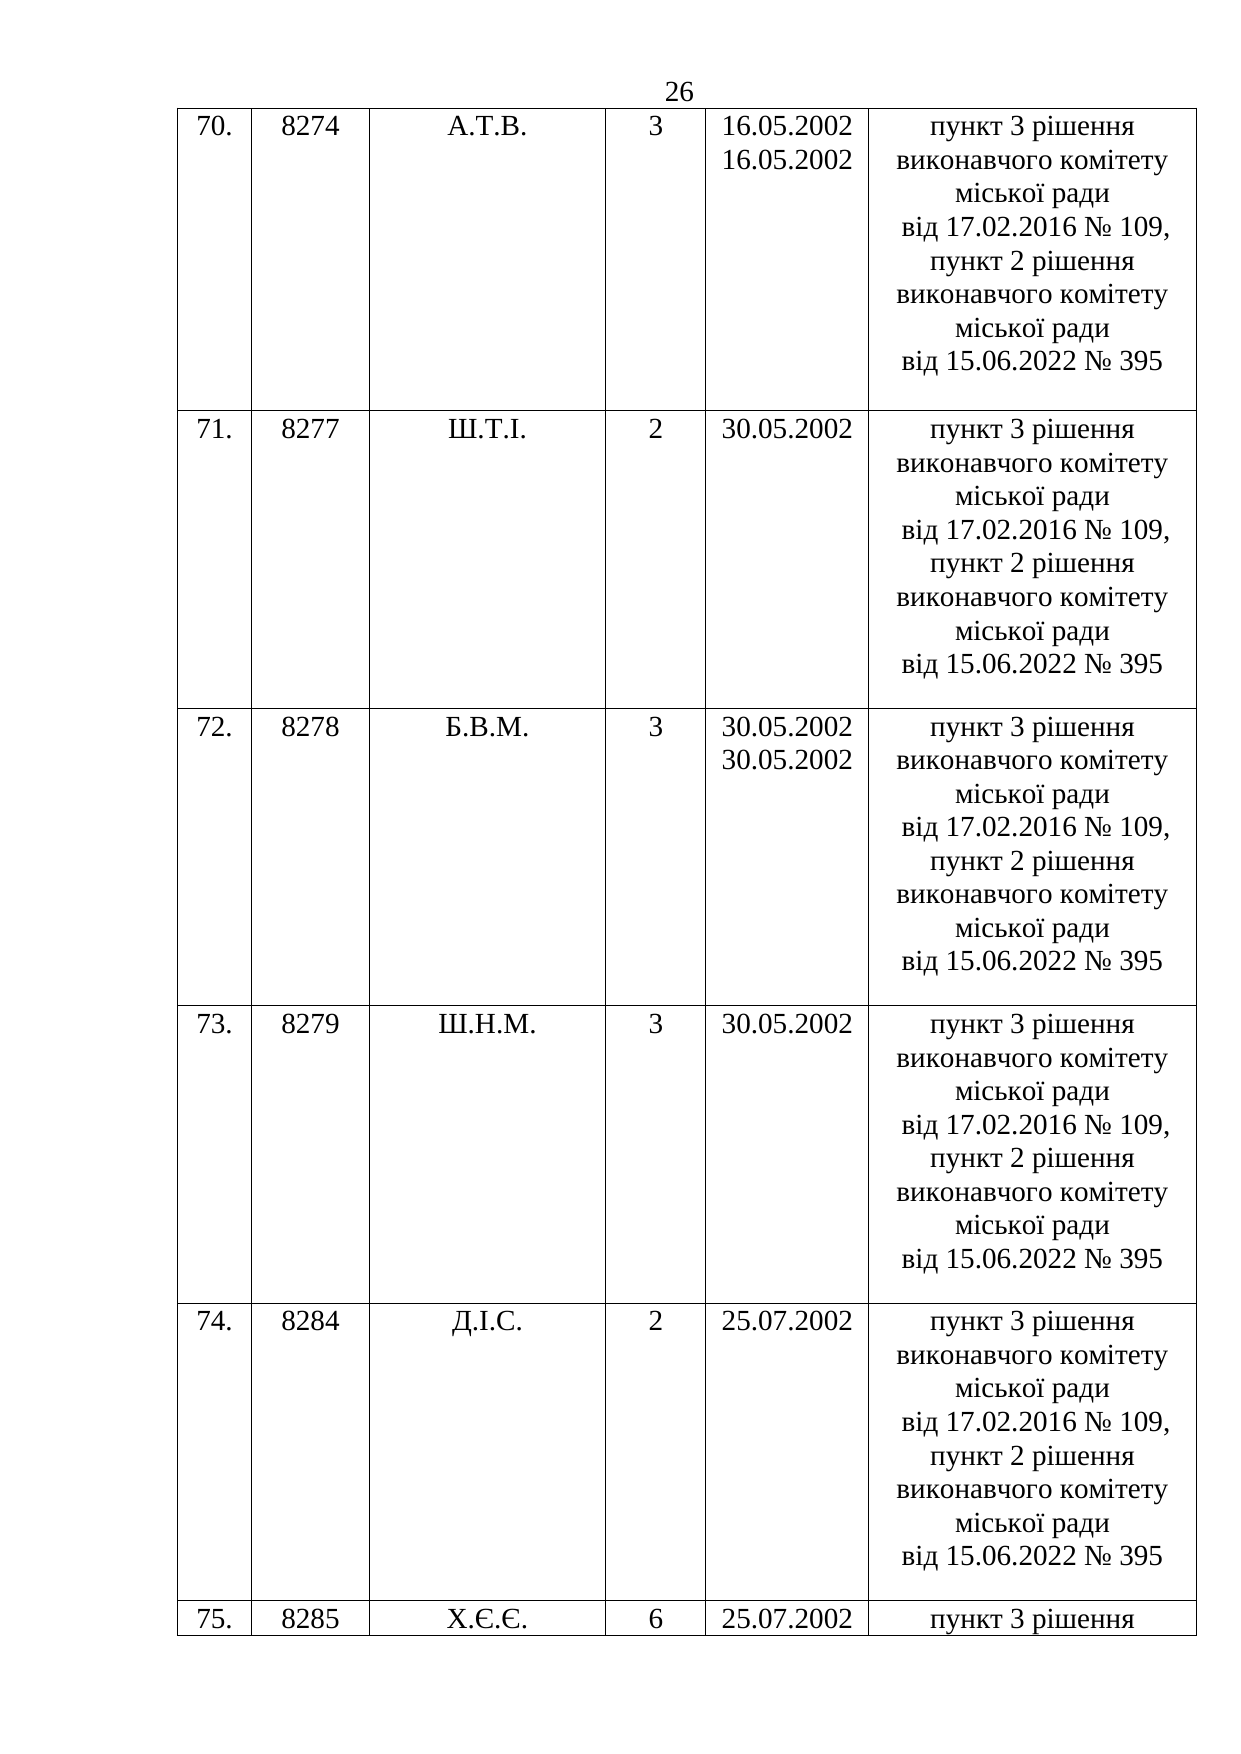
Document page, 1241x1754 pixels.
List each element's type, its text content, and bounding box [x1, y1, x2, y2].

table_cell 8284 [252, 1304, 369, 1600]
table_cell 3 [606, 1006, 705, 1302]
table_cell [706, 1601, 868, 1634]
table_cell 72. [178, 709, 251, 1005]
table_cell 8285 [252, 1601, 369, 1634]
table_cell 2 [606, 1304, 705, 1600]
table_cell 3 [606, 109, 705, 410]
table_cell 8277 [252, 411, 369, 708]
table_cell 6 [606, 1601, 705, 1634]
table_cell 16.05.2002 16.05.2002 [706, 109, 868, 410]
table_cell 8278 [252, 709, 369, 1005]
table_cell 71. [178, 411, 251, 708]
table_cell Ш.Н.М. [370, 1006, 605, 1302]
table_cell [869, 1601, 1196, 1634]
table_cell 75. [178, 1601, 251, 1634]
table_cell пункт 3 рішення виконавчого комітету міської ради від 17.02.2016 № 109, пункт 2 рішення виконавчого комітету міської ради від 15.06.2022 № 395 [869, 1006, 1196, 1302]
table_cell 8279 [252, 1006, 369, 1302]
table_cell 70. [178, 109, 251, 410]
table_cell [869, 109, 1196, 410]
table_cell 74. [178, 1304, 251, 1600]
table_cell Б.В.М. [370, 709, 605, 1005]
table_cell 30.05.2002 30.05.2002 [706, 709, 868, 1005]
table_cell 2 [606, 411, 705, 708]
table_cell 30.05.2002 [706, 411, 868, 708]
table_cell 3 [606, 709, 705, 1005]
table_cell Х.Є.Є. [370, 1601, 605, 1634]
table_cell Д.І.С. [370, 1304, 605, 1600]
table_cell 30.05.2002 [706, 1006, 868, 1302]
table_cell А.Т.В. [370, 109, 605, 410]
table_cell пункт 3 рішення виконавчого комітету міської ради від 17.02.2016 № 109, пункт 2 рішення виконавчого комітету міської ради від 15.06.2022 № 395 [869, 411, 1196, 708]
table_cell пункт 3 рішення виконавчого комітету міської ради від 17.02.2016 № 109, пункт 2 рішення виконавчого комітету міської ради від 15.06.2022 № 395 [869, 709, 1196, 1005]
table_cell 25.07.2002 [706, 1304, 868, 1600]
table_cell пункт 3 рішення виконавчого комітету міської ради від 17.02.2016 № 109, пункт 2 рішення виконавчого комітету міської ради від 15.06.2022 № 395 [869, 1304, 1196, 1600]
table_cell 73. [178, 1006, 251, 1302]
table_cell 8274 [252, 109, 369, 410]
table_cell Ш.Т.І. [370, 411, 605, 708]
